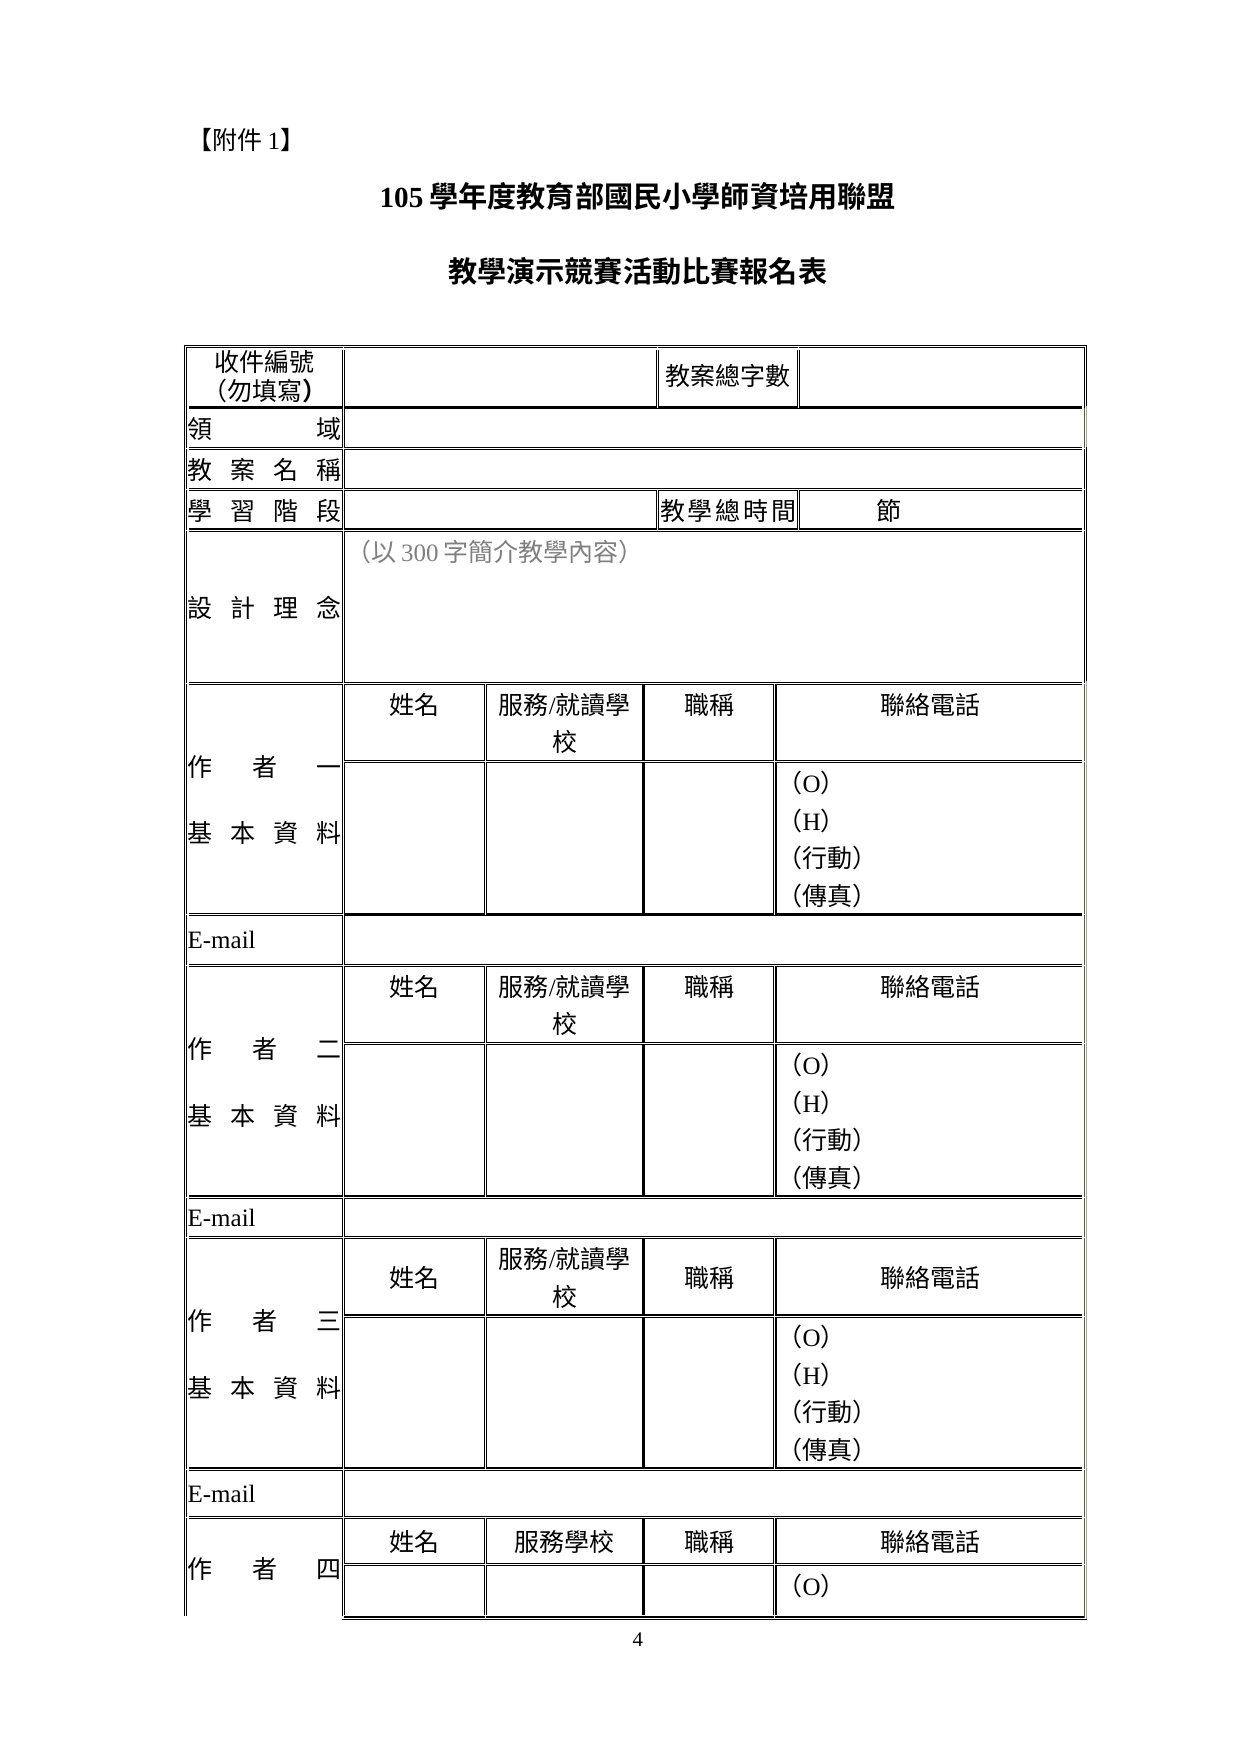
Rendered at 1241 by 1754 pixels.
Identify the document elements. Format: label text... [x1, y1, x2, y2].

table_cell [645, 1318, 773, 1467]
table_cell [345, 913, 1085, 964]
table_cell [487, 1045, 642, 1195]
table_cell [345, 406, 1084, 447]
table_cell [645, 1045, 773, 1195]
table_cell 服務學校 [487, 1519, 642, 1562]
table_header [799, 348, 1084, 406]
table_cell E-mail [187, 1195, 342, 1236]
table_cell [345, 1045, 484, 1195]
table_cell 聯絡電話 [775, 1236, 1085, 1314]
table_cell 聯絡電話 [775, 1516, 1085, 1562]
table_cell E-mail [187, 913, 342, 964]
table_cell 作者一 基本資料 [187, 681, 342, 913]
table_cell 聯絡電話 [775, 681, 1084, 760]
table_cell [345, 763, 484, 913]
table_cell [643, 1563, 775, 1616]
table_cell 職稱 [645, 967, 773, 1042]
table_cell 教學總時間 [659, 491, 797, 528]
table_cell [487, 1318, 642, 1467]
text 105學年度教育部國民小學師資培用聯盟 [187, 157, 1087, 232]
table_cell （O） （H） （行動） （傳真） [775, 1042, 1085, 1195]
table_cell 學習階段 [187, 488, 342, 528]
table_header 教案總字數 [658, 348, 798, 406]
table_header [344, 348, 658, 406]
table_cell [345, 491, 656, 528]
table_cell [344, 1566, 486, 1616]
table_cell 聯絡電話 [775, 964, 1085, 1042]
table_cell [345, 1318, 484, 1467]
text 教學演示競賽活動比賽報名表 [187, 232, 1087, 307]
table_cell 職稱 [645, 1239, 773, 1314]
table_cell 姓名 [345, 967, 484, 1042]
table_cell [345, 1195, 1084, 1236]
table_cell [645, 763, 773, 913]
table_cell （以300字簡介教學內容） [345, 528, 1084, 681]
table_cell [345, 1467, 1084, 1516]
table_cell 教案名稱 [185, 447, 343, 487]
table_cell （O） （H） （行動） （傳真） [775, 760, 1085, 913]
table_cell 設計理念 [187, 528, 342, 681]
table_cell 服務/就讀學校 [487, 1239, 642, 1314]
table_cell 作者四 基本資料 [185, 1516, 343, 1616]
table_cell 職稱 [645, 685, 773, 760]
table_cell [487, 763, 642, 913]
table_cell （O） （H） （行動） （傳真） [777, 1314, 1084, 1467]
table_cell 作者二 基本資料 [185, 964, 343, 1195]
table_cell 服務/就讀學校 [487, 685, 642, 760]
text 【附件1】 [187, 119, 1087, 157]
table_cell 姓名 [345, 685, 484, 760]
table_cell 服務/就讀學校 [487, 967, 642, 1042]
table_cell （O） （H） （行動） （傳真） [775, 1563, 1084, 1616]
table_cell [344, 447, 1085, 487]
table_cell [486, 1566, 643, 1616]
table_cell 職稱 [645, 1519, 773, 1562]
table_cell 姓名 [345, 1519, 484, 1562]
table_header 收件編號 （勿填寫） [187, 348, 343, 406]
table_cell E-mail [187, 1467, 342, 1516]
table_cell 領域 [187, 406, 342, 447]
table_cell 節 [800, 488, 1084, 528]
table_cell 作者三 基本資料 [185, 1236, 343, 1467]
table_cell 姓名 [345, 1239, 484, 1314]
